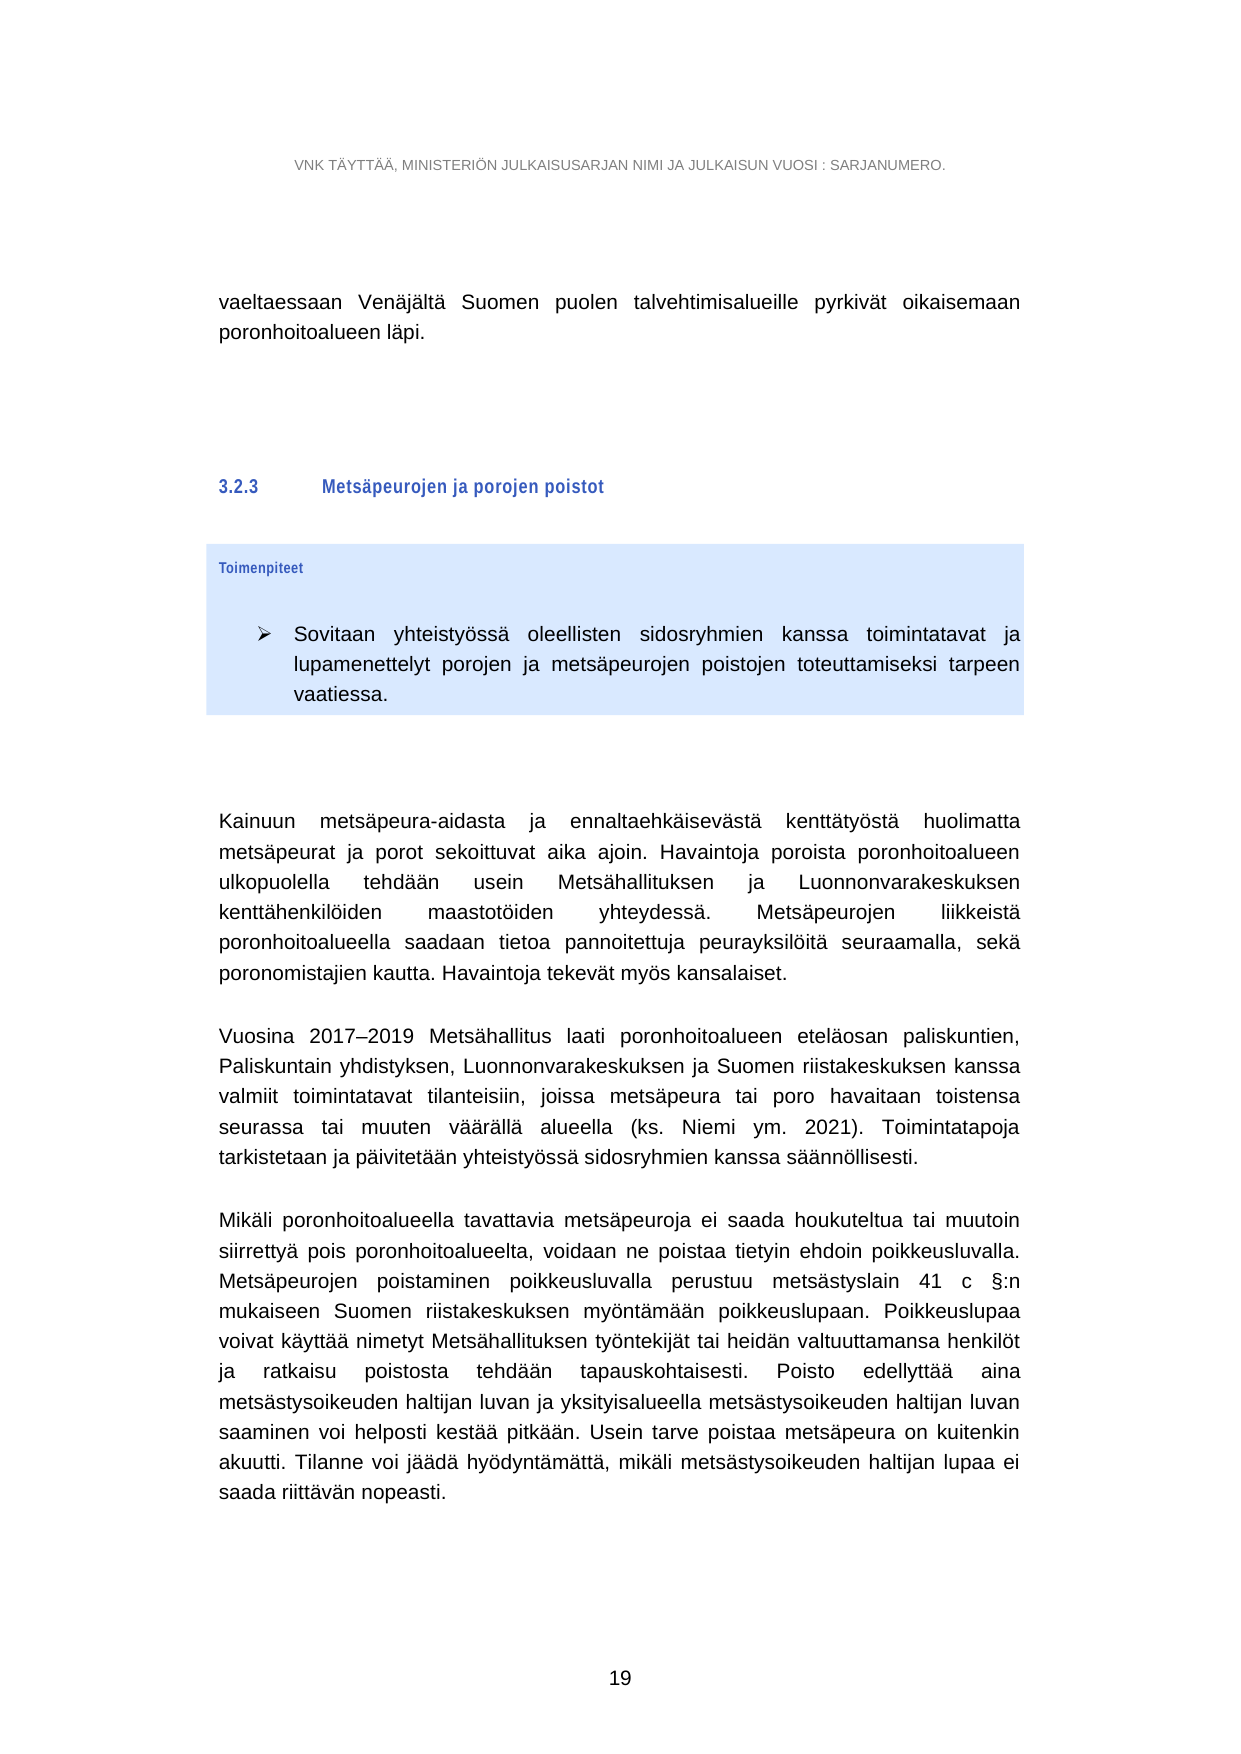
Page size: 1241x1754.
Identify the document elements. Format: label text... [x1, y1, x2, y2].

list Sovitaan yhteistyössä oleellisten sidosryhmien kanssa toimintatavat ja lupamenettelyt porojen ja metsäpeurojen poistojen toteuttamiseksi tarpeen vaatiessa. [256, 616, 1022, 706]
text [218, 283, 1022, 344]
text Vuosina 2017–2019 Metsähallitus laati poronhoitoalueen eteläosan paliskuntien, Paliskuntain yhdistyksen, Luonnonvarakeskuksen ja Suomen riistakeskuksen kanssa valmiit toimintatavat tilanteisiin, joissa metsäpeura tai poro havaitaan toistensa seurassa tai muuten väärällä alueella (ks. Niemi ym. 2021). Toimintatapoja tarkistetaan ja päivitetään yhteistyössä sidosryhmien kanssa säännöllisesti. [218, 1018, 1022, 1169]
text Toimenpiteet [218, 559, 1022, 591]
subtitle Metsäpeurojen ja porojen poistot [218, 474, 1022, 514]
text Kainuun metsäpeura-aidasta ja ennaltaehkäisevästä kenttätyöstä huolimatta metsäpeurat ja porot sekoittuvat aika ajoin. Havaintoja poroista poronhoitoalueen ulkopuolella tehdään usein Metsähallituksen ja Luonnonvarakeskuksen kenttähenkilöiden maastotöiden yhteydessä. Metsäpeurojen liikkeistä poronhoitoalueella saadaan tietoa pannoitettuja peurayksilöitä seuraamalla, sekä poronomistajien kautta. Havaintoja tekevät myös kansalaiset. [218, 803, 1022, 984]
text Mikäli poronhoitoalueella tavattavia metsäpeuroja ei saada houkuteltua tai muutoin siirrettyä pois poronhoitoalueelta, voidaan ne poistaa tietyin ehdoin poikkeusluvalla. Metsäpeurojen poistaminen poikkeusluvalla perustuu metsästyslain 41 c §:n mukaiseen Suomen riistakeskuksen myöntämään poikkeuslupaan. Poikkeuslupaa voivat käyttää nimetyt Metsähallituksen työntekijät tai heidän valtuuttamansa henkilöt ja ratkaisu poistosta tehdään tapauskohtaisesti. Poisto edellyttää aina metsästysoikeuden haltijan luvan ja yksityisalueella metsästysoikeuden haltijan luvan saaminen voi helposti kestää pitkään. Usein tarve poistaa metsäpeura on kuitenkin akuutti. Tilanne voi jäädä hyödyntämättä, mikäli metsästysoikeuden haltijan lupaa ei saada riittävän nopeasti. [218, 1202, 1022, 1504]
